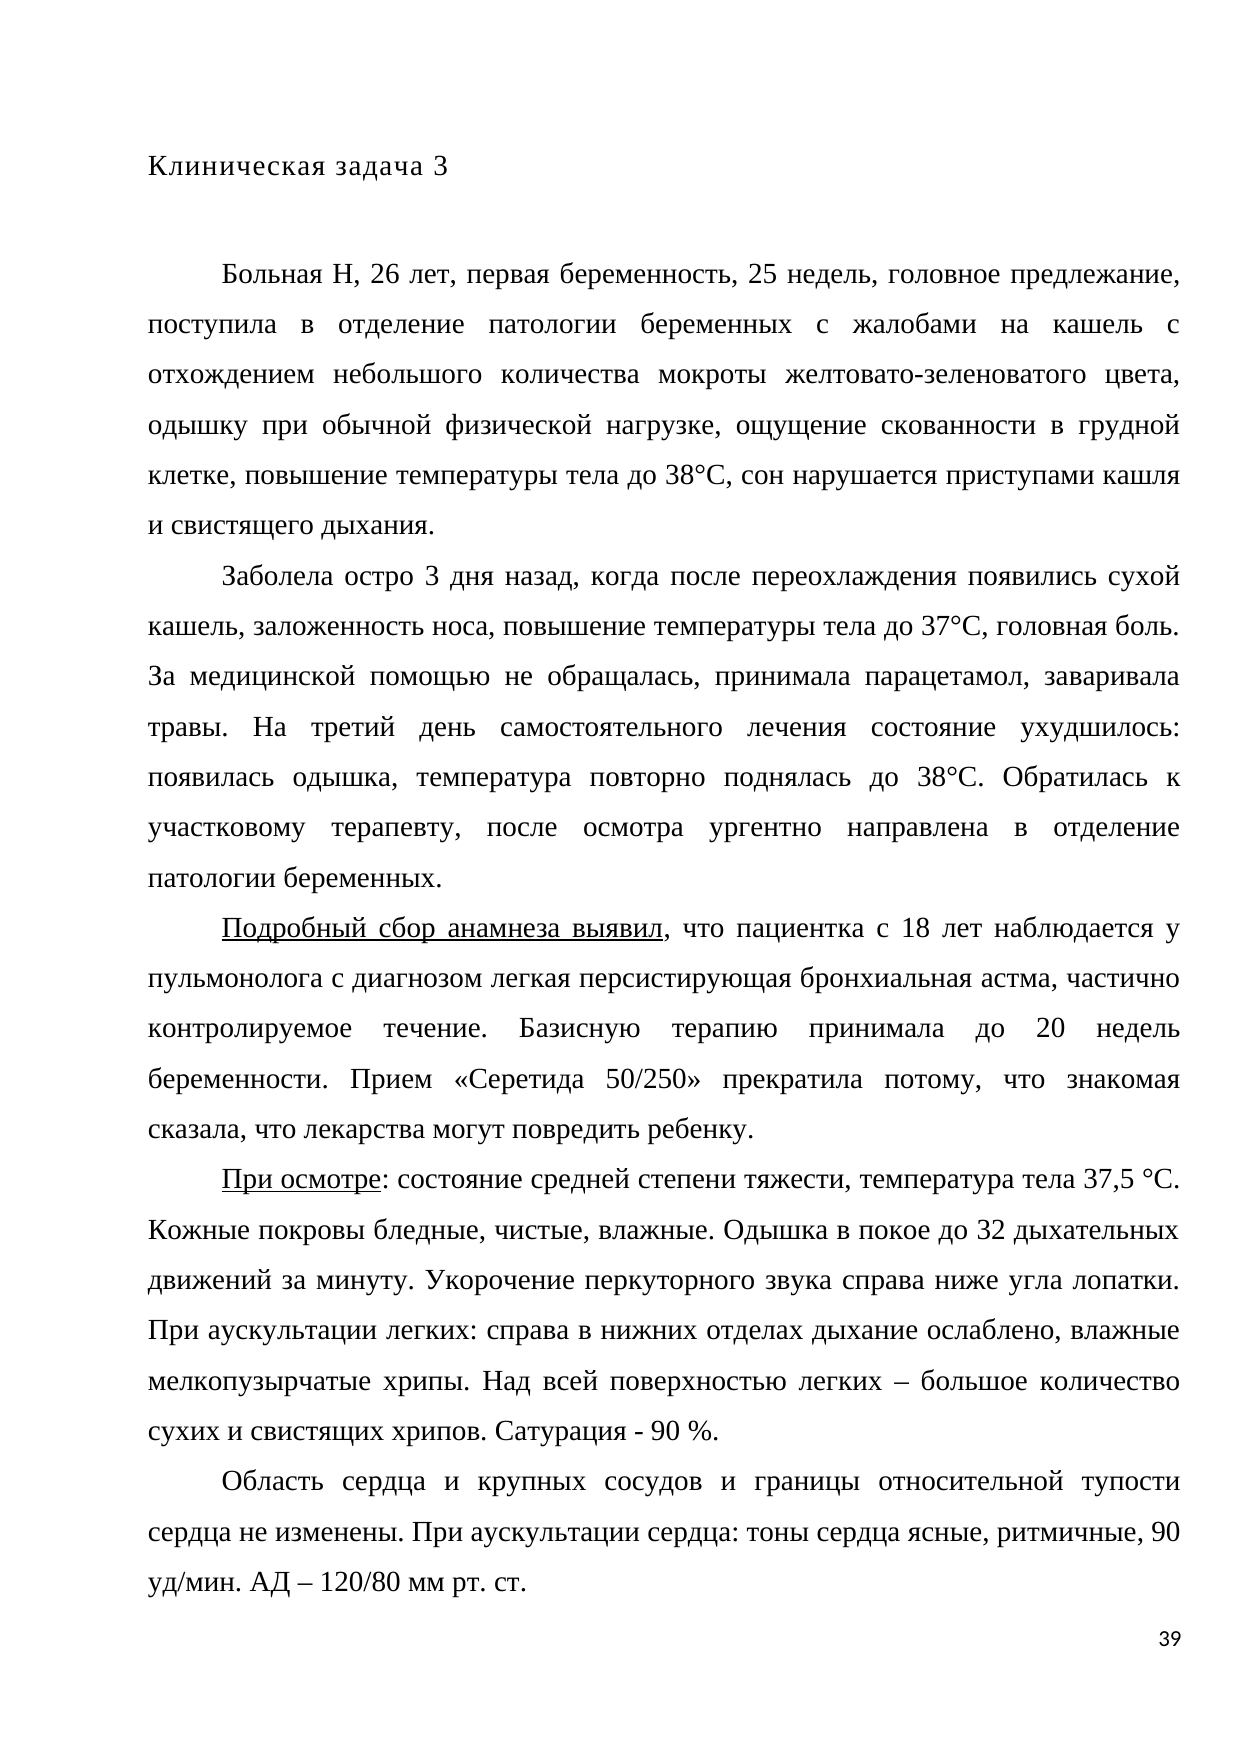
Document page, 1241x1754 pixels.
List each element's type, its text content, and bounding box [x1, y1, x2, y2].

text Подробный сбор анамнеза выявил, что пациентка с 18 лет наблюдается у пульмонолога с диагнозом легкая персистирующая бронхиальная астма, частично контролируемое течение. Базисную терапию принимала до 20 недель беременности. Прием «Серетида 50/250» прекратила потому, что знакомая сказала, что лекарства могут повредить ребенку. [148, 910, 1181, 1145]
text Заболела остро 3 дня назад, когда после переохлаждения появились сухой кашель, заложенность носа, повышение температуры тела до 37°С, головная боль. За медицинской помощью не обращалась, принимала парацетамол, заваривала травы. На третий день самостоятельного лечения состояние ухудшилось: появилась одышка, температура повторно поднялась до 38°С. Обратилась к участковому терапевту, после осмотра ургентно направлена в отделение патологии беременных. [148, 558, 1181, 893]
text Область сердца и крупных сосудов и границы относительной тупости сердца не изменены. При аускультации сердца: тоны сердца ясные, ритмичные, 90 уд/мин. АД – 120/80 мм рт. ст. [148, 1463, 1181, 1598]
subtitle Клиническая задача 3 [148, 148, 1181, 181]
text При осмотре: состояние средней степени тяжести, температура тела 37,5 °С. Кожные покровы бледные, чистые, влажные. Одышка в покое до 32 дыхательных движений за минуту. Укорочение перкуторного звука справа ниже угла лопатки. При аускультации легких: справа в нижних отделах дыхание ослаблено, влажные мелкопузырчатые хрипы. Над всей поверхностью легких – большое количество сухих и свистящих хрипов. Сатурация - 90 %. [148, 1162, 1181, 1447]
text Больная Н, 26 лет, первая беременность, 25 недель, головное предлежание, поступила в отделение патологии беременных с жалобами на кашель с отхождением небольшого количества мокроты желтовато-зеленоватого цвета, одышку при обычной физической нагрузке, ощущение скованности в грудной клетке, повышение температуры тела до 38°С, сон нарушается приступами кашля и свистящего дыхания. [148, 256, 1181, 541]
